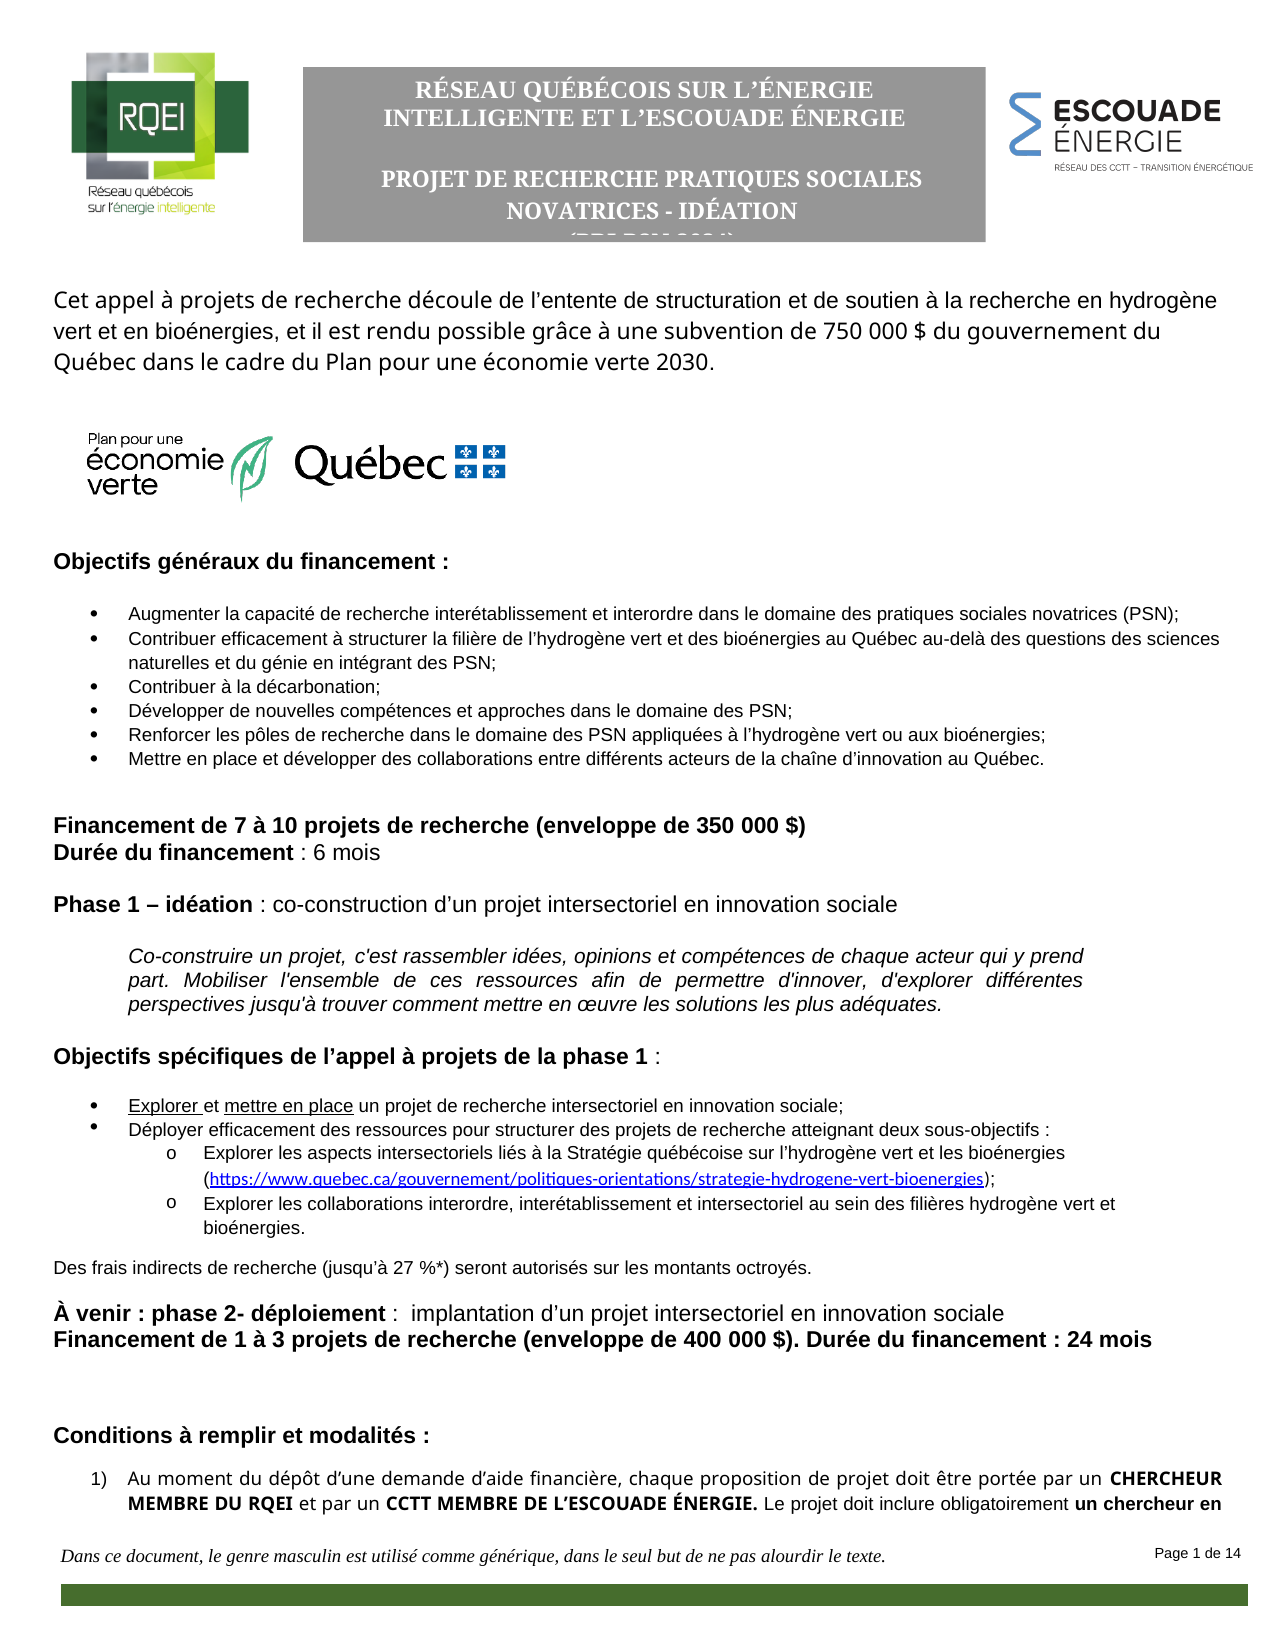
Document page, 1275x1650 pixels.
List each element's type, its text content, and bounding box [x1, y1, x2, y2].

list Développer de nouvelles compétences et approches dans le domaine des PSN; [91, 697, 1222, 721]
list Contribuer efficacement à structurer la filière de l’hydrogène vert et des bioénergies au Québec au-delà des questions des sciences naturelles et du génie en intégrant des PSN; [91, 625, 1222, 673]
list Déployer efficacement des ressources pour structurer des projets de recherche atteignant deux sous-objectifs : [91, 1119, 1222, 1140]
list Mettre en place et développer des collaborations entre différents acteurs de la chaîne d’innovation au Québec. [91, 745, 1222, 769]
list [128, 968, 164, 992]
list Explorer les aspects intersectoriels liés à la Stratégie québécoise sur l’hydrogène vert et les bioénergies (https://www.quebec.ca/gouvernement/politiques-orientations/strategie-hydrogene-vert-bioenergies); [166, 1142, 1222, 1190]
list Explorer les collaborations interordre, interétablissement et intersectoriel au sein des filières hydrogène vert et bioénergies. [166, 1192, 1222, 1238]
list Explorer et mettre en place un projet de recherche intersectoriel en innovation sociale; [91, 1095, 1222, 1117]
list Augmenter la capacité de recherche interétablissement et interordre dans le domaine des pratiques sociales novatrices (PSN); [91, 601, 1222, 625]
list Contribuer à la décarbonation; [91, 673, 1222, 697]
text Des frais indirects de recherche (jusqu’à 27 %*) seront autorisés sur les montants octroyés. [53, 1256, 1222, 1278]
text Conditions à remplir et modalités : [53, 1422, 1222, 1448]
list Co-construire un projet, c'est rassembler idées, opinions et compétences de chaque acteur qui y prend part. Mobiliser l'ensemble de ces ressources afin de permettre d'innover, d'explorer différentes perspectives jusqu'à trouver comment mettre en œuvre les solutions les plus adéquates. [354, 944, 1087, 1016]
picture [53, 40, 270, 227]
text Objectifs généraux du financement : [53, 548, 1222, 574]
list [90, 1465, 1222, 1516]
text Financement de 7 à 10 projets de recherche (enveloppe de 350 000 $) [53, 812, 1222, 839]
list Renforcer les pôles de recherche dans le domaine des PSN appliquées à l’hydrogène vert ou aux bioénergies; [91, 721, 1222, 745]
text À venir : phase 2- déploiement : implantation d’un projet intersectoriel en innovation sociale [53, 1299, 1222, 1326]
picture [53, 403, 538, 522]
text Phase 1 – idéation : co-construction d’un projet intersectoriel en innovation sociale [53, 891, 1222, 918]
text Objectifs spécifiques de l’appel à projets de la phase 1 : [53, 1043, 1222, 1069]
text Cet appel à projets de recherche découle de l’entente de structuration et de soutien à la recherche en hydrogène vert et en bioénergies, et il est rendu possible grâce à une subvention de 750 000 $ du gouvernement du Québec dans le cadre du Plan pour une économie verte 2030. [53, 284, 1222, 377]
text Durée du financement : 6 mois [53, 839, 1222, 865]
text Financement de 1 à 3 projets de recherche (enveloppe de 400 000 $). Durée du financement : 24 mois [53, 1326, 1222, 1352]
